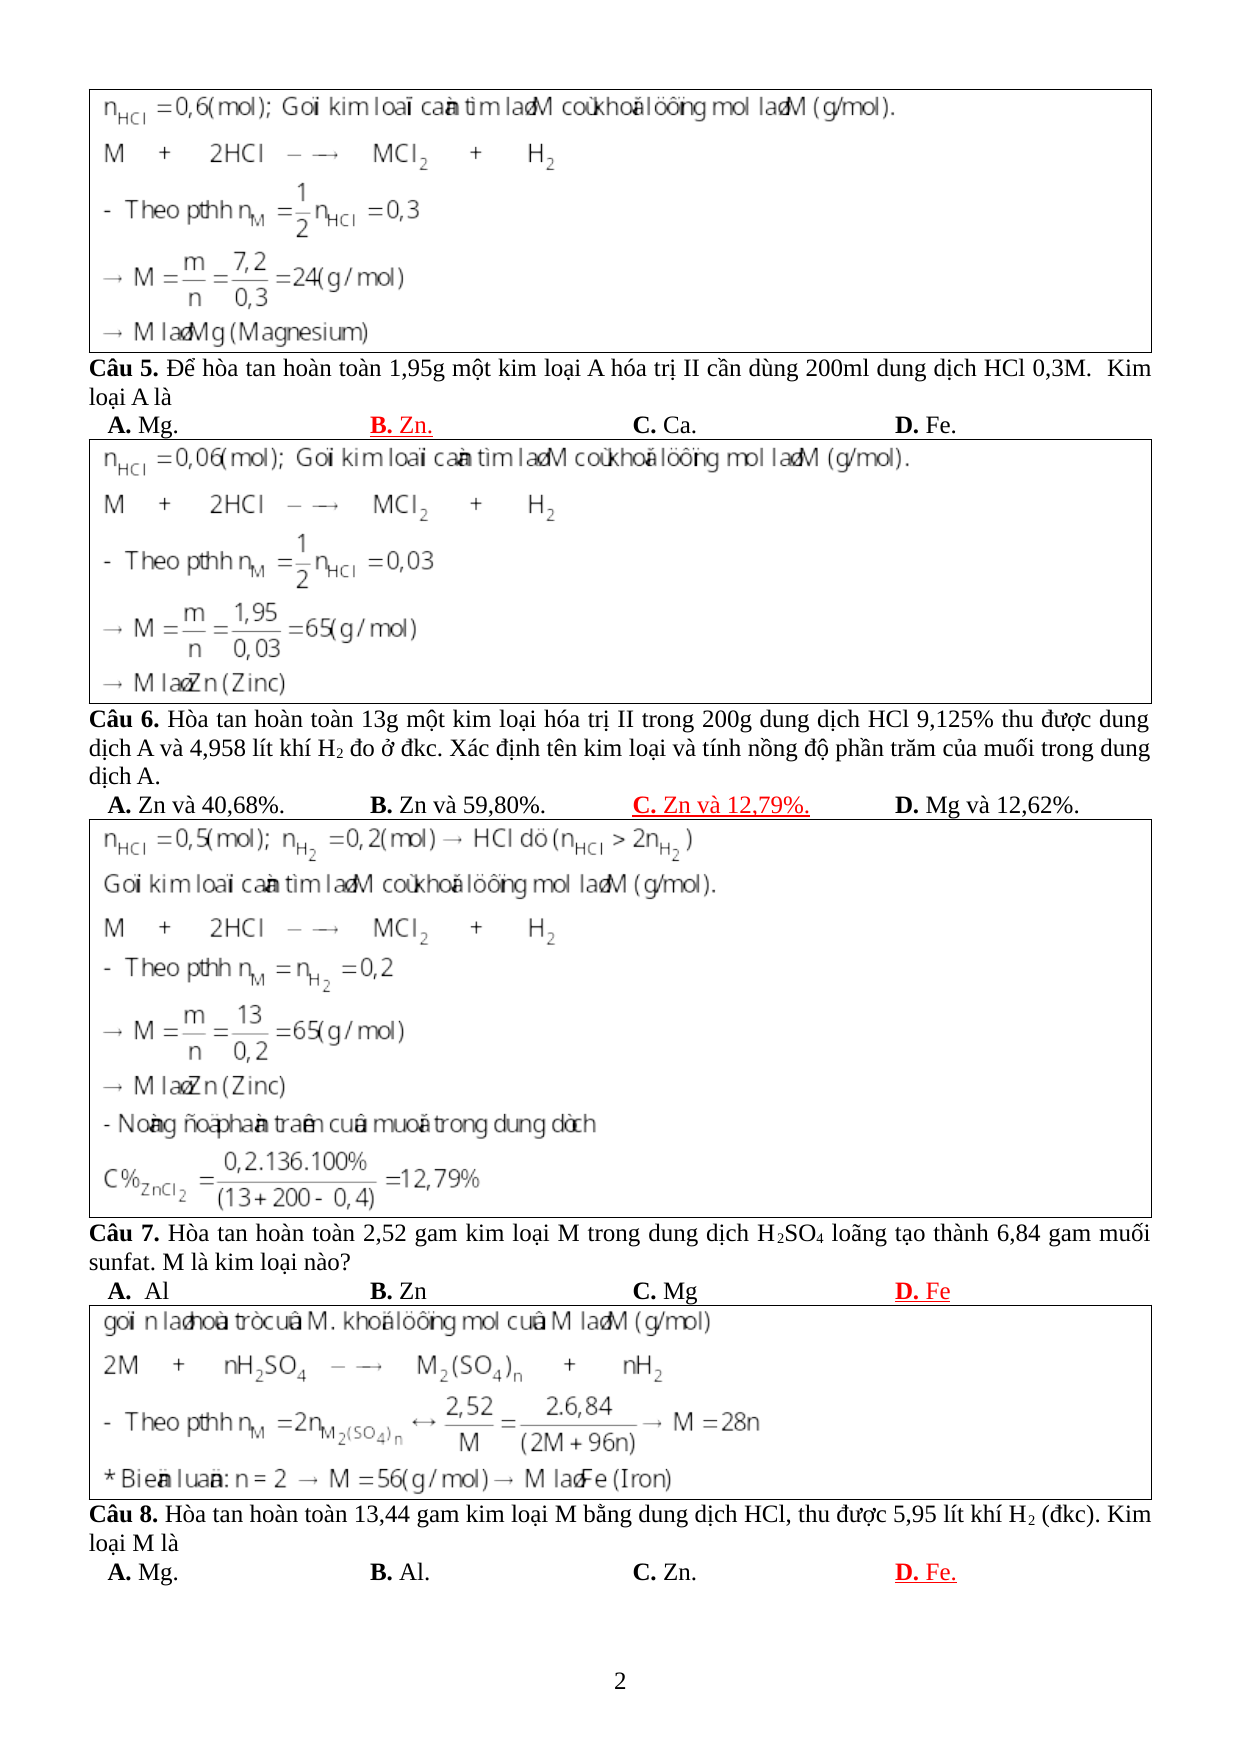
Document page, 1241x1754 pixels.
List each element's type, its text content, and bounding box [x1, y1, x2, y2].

text Câu 5. Để hòa tan hoàn toàn 1,95g một kim loại A hóa trị II cần dùng 200ml dung dịch HCl 0,3M. Kim loại A là [88, 353, 1151, 411]
text Câu 8. Hòa tan hoàn toàn 13,44 gam kim loại M bằng dung dịch HCl, thu được 5,95 lít khí H2 (đkc). Kim loại M là [88, 1500, 1151, 1557]
table_header [90, 1306, 1151, 1498]
text Câu 7. Hòa tan hoàn toàn 2,52 gam kim loại M trong dung dịch H2SO4 loãng tạo thành 6,84 gam muối sunfat. M là kim loại nào? [88, 1218, 1151, 1276]
table_header [90, 90, 1151, 352]
table_header [90, 820, 1151, 1217]
text A. Zn và 40,68%. B. Zn và 59,80%. C. Zn và 12,79%. D. Mg và 12,62%. [88, 790, 1151, 819]
text A. Mg. B. Zn. C. Ca. D. Fe. [88, 411, 1151, 439]
table_header [90, 440, 1151, 703]
text A. Al B. Zn C. Mg D. Fe [88, 1276, 1151, 1304]
text A. Mg. B. Al. C. Zn. D. Fe. [88, 1557, 1151, 1586]
text Câu 6. Hòa tan hoàn toàn 13g một kim loại hóa trị II trong 200g dung dịch HCl 9,125% thu được dung dịch A và 4,958 lít khí H2 đo ở đkc. Xác định tên kim loại và tính nồng độ phần trăm của muối trong dung dịch A. [88, 704, 1151, 790]
